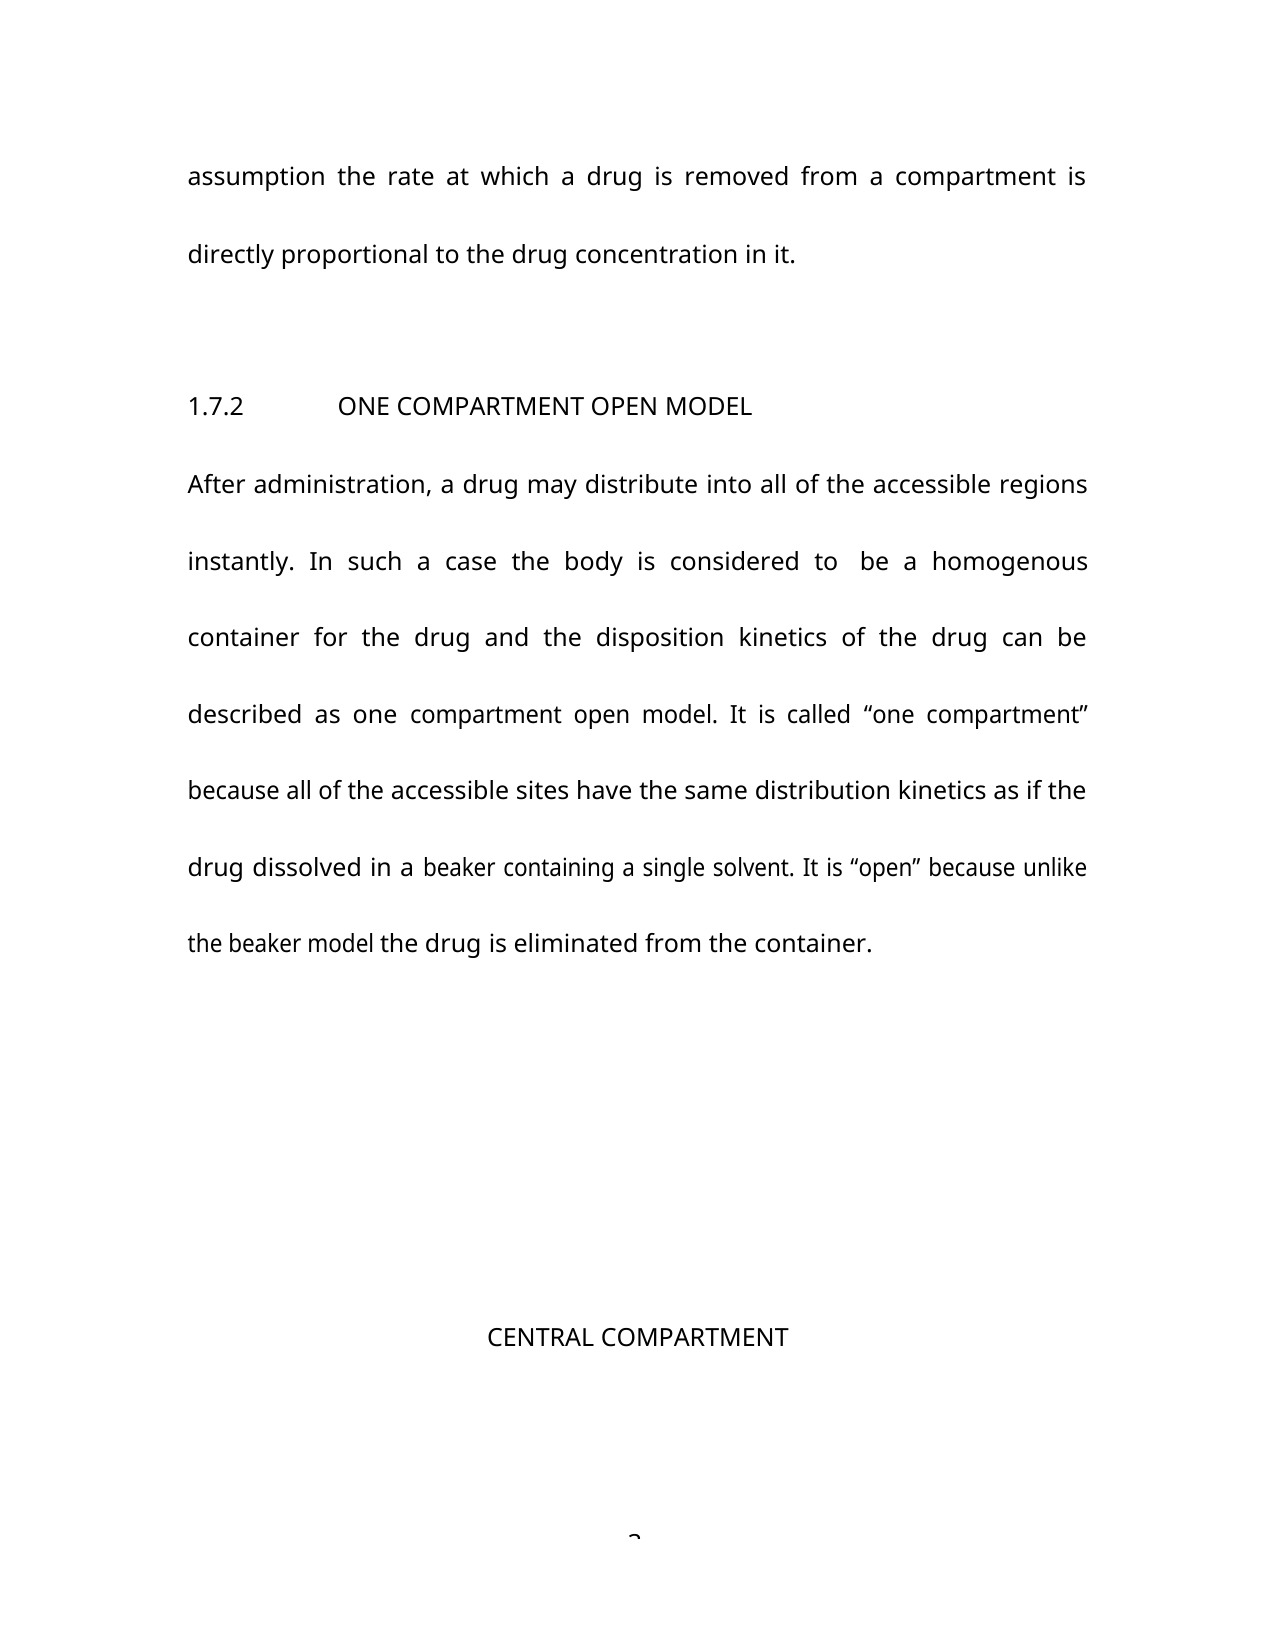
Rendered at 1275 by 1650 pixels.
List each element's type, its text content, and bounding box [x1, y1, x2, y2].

text assumption the rate at which a drug is removed from a compartment is directly proportional to the drug concentration in it. [187, 159, 1088, 271]
list ONE COMPARTMENT OPEN MODEL [187, 388, 1271, 422]
text CENTRAL COMPARTMENT [187, 1320, 1088, 1354]
text After administration, a drug may distribute into all of the accessible regions instantly. In such a case the body is considered to be a homogenous container for the drug and the disposition kinetics of the drug can be described as one compartment open model. It is called “one compartment” because all of the accessible sites have the same distribution kinetics as if the drug dissolved in a beaker containing a single solvent. It is “open” because unlike the beaker model the drug is eliminated from the container. [187, 467, 1088, 960]
